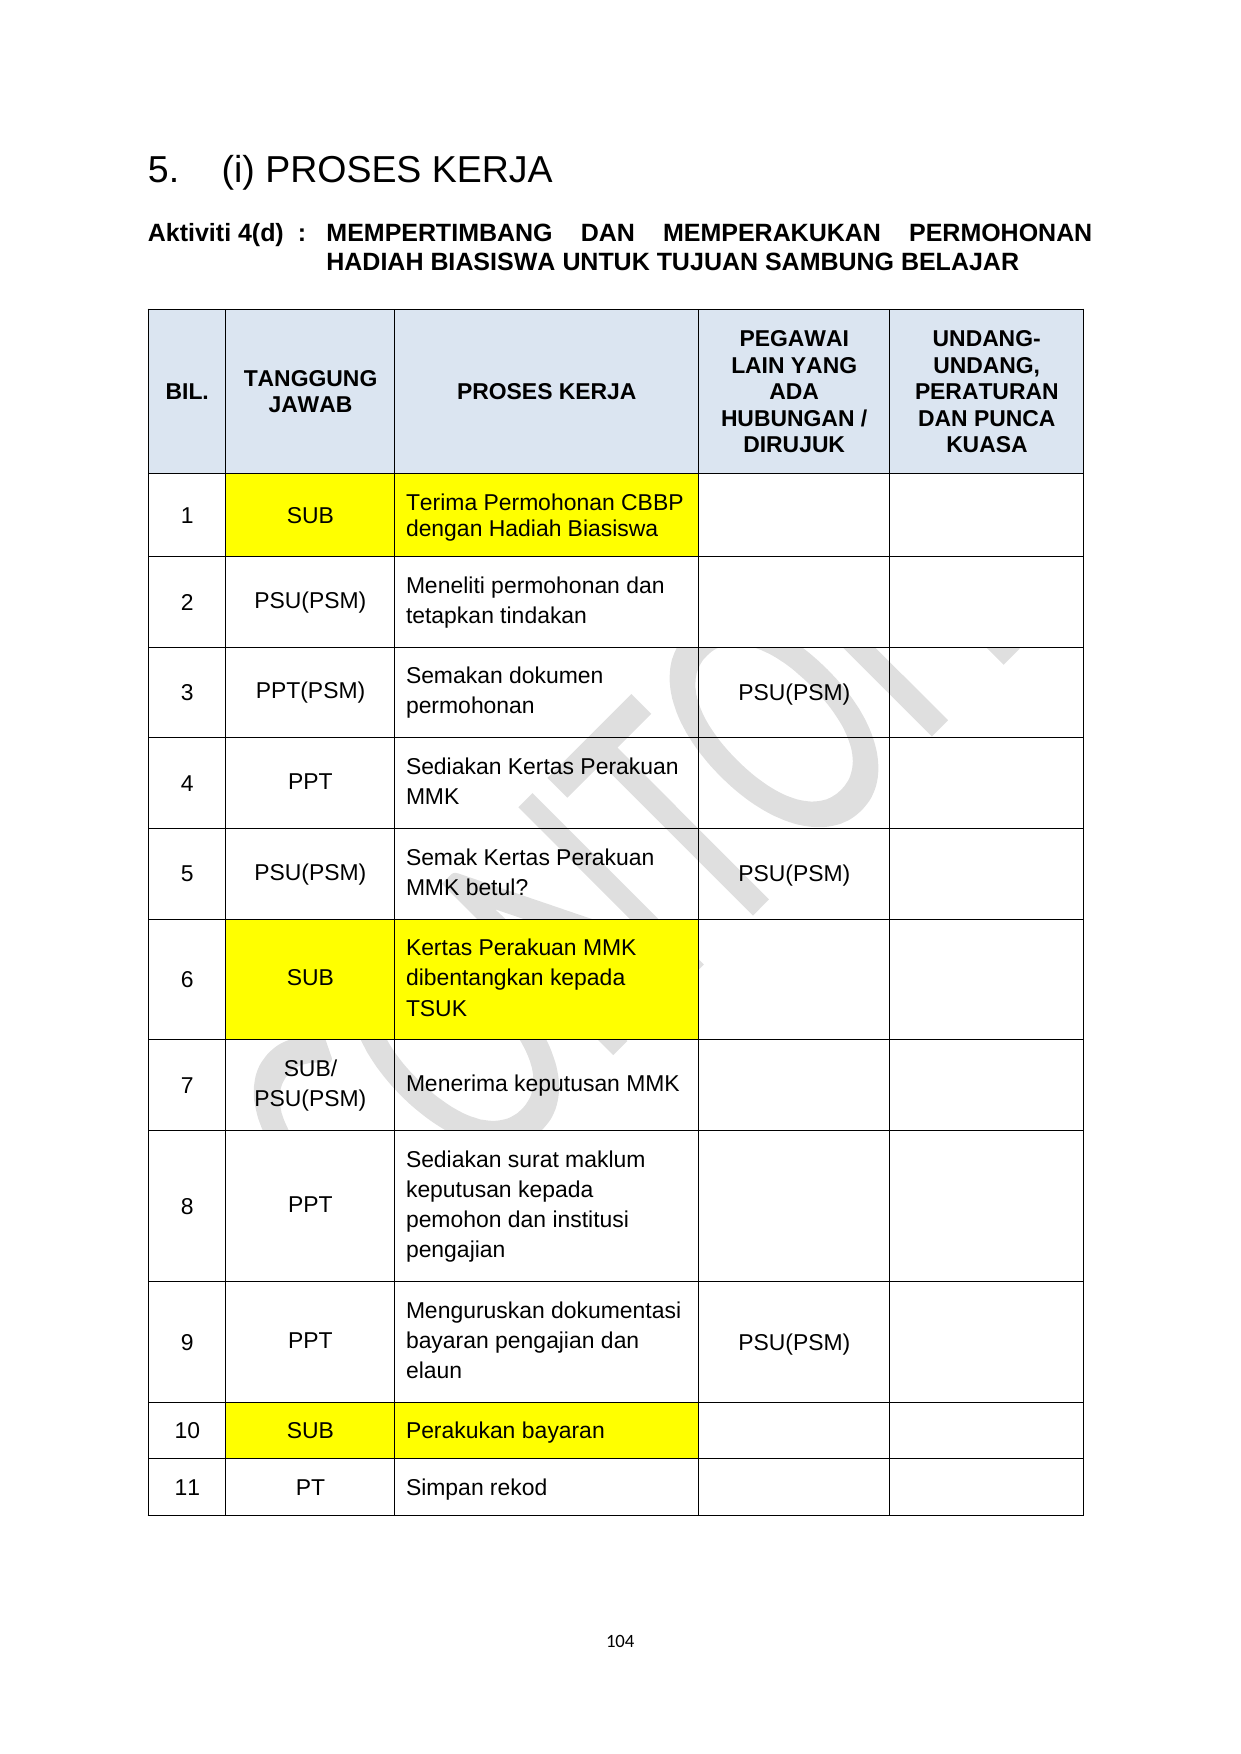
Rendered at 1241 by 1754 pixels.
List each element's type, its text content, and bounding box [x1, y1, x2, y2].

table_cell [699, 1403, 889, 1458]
text 5. (i) PROSES KERJA [148, 148, 1093, 191]
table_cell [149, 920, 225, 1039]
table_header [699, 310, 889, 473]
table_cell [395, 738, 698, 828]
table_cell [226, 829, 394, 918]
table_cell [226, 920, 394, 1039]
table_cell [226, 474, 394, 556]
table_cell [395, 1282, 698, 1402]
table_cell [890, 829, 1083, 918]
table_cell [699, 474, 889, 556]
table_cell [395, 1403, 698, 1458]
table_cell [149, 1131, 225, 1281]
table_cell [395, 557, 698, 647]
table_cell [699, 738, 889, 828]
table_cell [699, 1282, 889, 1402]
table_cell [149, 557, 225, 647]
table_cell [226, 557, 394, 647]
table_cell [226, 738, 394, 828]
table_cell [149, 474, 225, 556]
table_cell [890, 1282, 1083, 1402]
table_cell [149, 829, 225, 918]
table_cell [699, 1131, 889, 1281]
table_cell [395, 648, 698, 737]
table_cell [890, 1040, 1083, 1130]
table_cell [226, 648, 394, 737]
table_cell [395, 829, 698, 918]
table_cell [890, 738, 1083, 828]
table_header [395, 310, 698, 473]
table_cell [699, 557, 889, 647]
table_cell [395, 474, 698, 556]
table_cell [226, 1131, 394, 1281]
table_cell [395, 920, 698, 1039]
text Aktiviti 4(d) : Mempertimbang dan memperakukan permohonan Hadiah Biasiswa untuk tujuan sambung belajar [148, 218, 1093, 276]
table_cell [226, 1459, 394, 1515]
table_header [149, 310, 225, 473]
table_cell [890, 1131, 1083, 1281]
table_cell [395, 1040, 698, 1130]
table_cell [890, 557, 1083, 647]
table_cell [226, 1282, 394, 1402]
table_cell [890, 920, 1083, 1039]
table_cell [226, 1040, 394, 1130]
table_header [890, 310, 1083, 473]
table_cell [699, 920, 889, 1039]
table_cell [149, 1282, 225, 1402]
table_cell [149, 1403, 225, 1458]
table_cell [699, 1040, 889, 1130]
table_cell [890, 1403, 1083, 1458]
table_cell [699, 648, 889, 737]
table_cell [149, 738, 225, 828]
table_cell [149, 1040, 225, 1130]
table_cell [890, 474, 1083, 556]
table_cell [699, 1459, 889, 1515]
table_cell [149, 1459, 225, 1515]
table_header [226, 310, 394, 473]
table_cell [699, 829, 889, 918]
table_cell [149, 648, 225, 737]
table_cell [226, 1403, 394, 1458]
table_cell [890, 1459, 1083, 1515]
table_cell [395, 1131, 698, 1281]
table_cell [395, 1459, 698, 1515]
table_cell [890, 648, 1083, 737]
